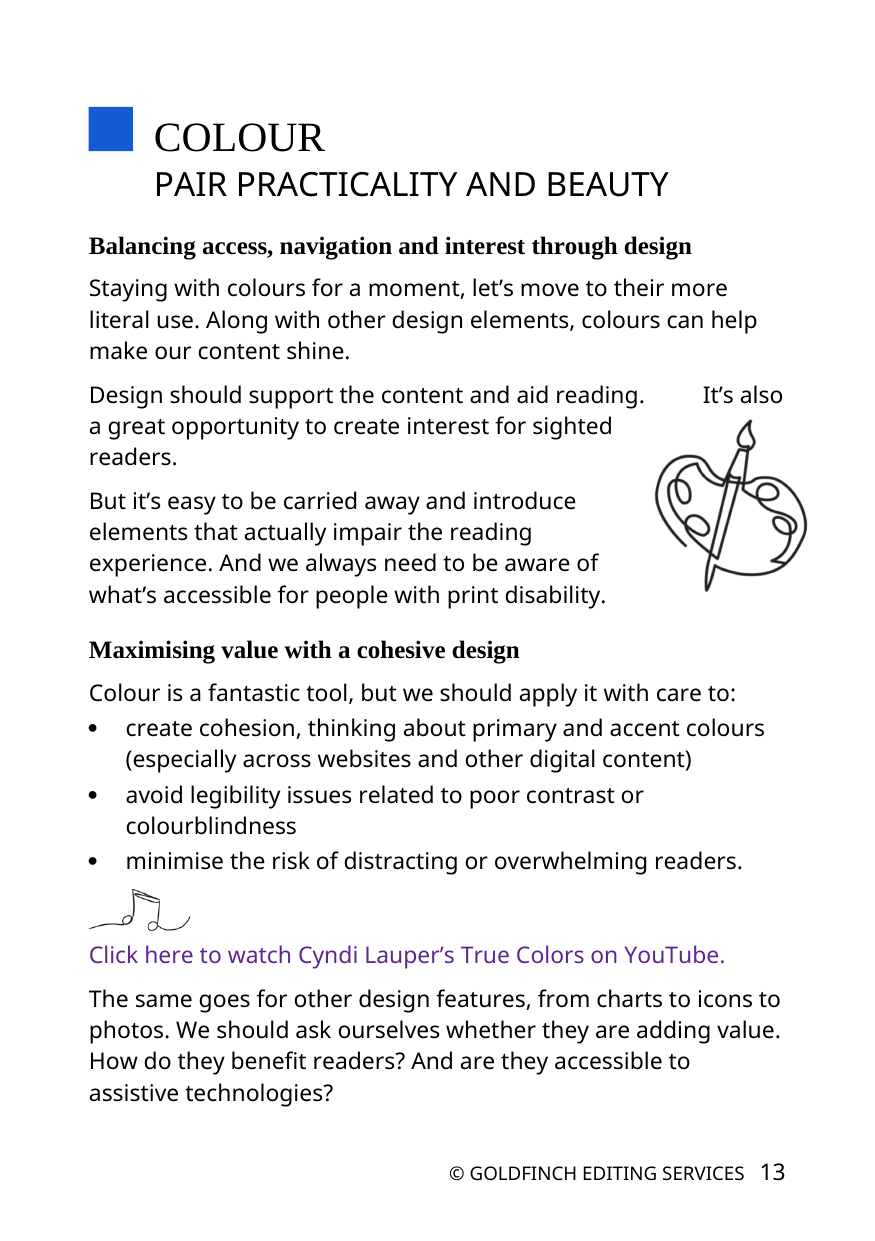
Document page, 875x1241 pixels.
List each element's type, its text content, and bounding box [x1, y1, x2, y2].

list minimise the risk of distracting or overwhelming readers. [89, 845, 785, 877]
text But it’s easy to be carried away and introduce elements that actually impair the reading experience. And we always need to be aware of what’s accessible for people with print disability. [89, 485, 785, 610]
picture [640, 406, 823, 606]
text Colour is a fantastic tool, but we should apply it with care to: [89, 677, 785, 708]
text The same goes for other design features, from charts to icons to photos. We should ask ourselves whether they are adding value. How do they benefit readers? And are they accessible to assistive technologies? [89, 983, 785, 1108]
text Staying with colours for a moment, let’s move to their more literal use. Along with other design elements, colours can help make our content shine. [89, 272, 785, 366]
list create cohesion, thinking about primary and accent colours (especially across websites and other digital content) [89, 712, 785, 774]
picture [88, 889, 191, 931]
list avoid legibility issues related to poor contrast or colourblindness [89, 779, 785, 841]
subtitle PAIR PRACTICALITY AND BEAUTY [154, 160, 785, 206]
text Click here to watch Cyndi Lauper’s True Colors on YouTube. [89, 889, 785, 970]
text Design should support the content and aid reading. It’s also a great opportunity to create interest for sighted readers. [89, 379, 785, 472]
subtitle Balancing access, navigation and interest through design [89, 231, 785, 260]
subtitle Maximising value with a cohesive design [89, 635, 785, 664]
subtitle COLOUR [89, 107, 785, 160]
